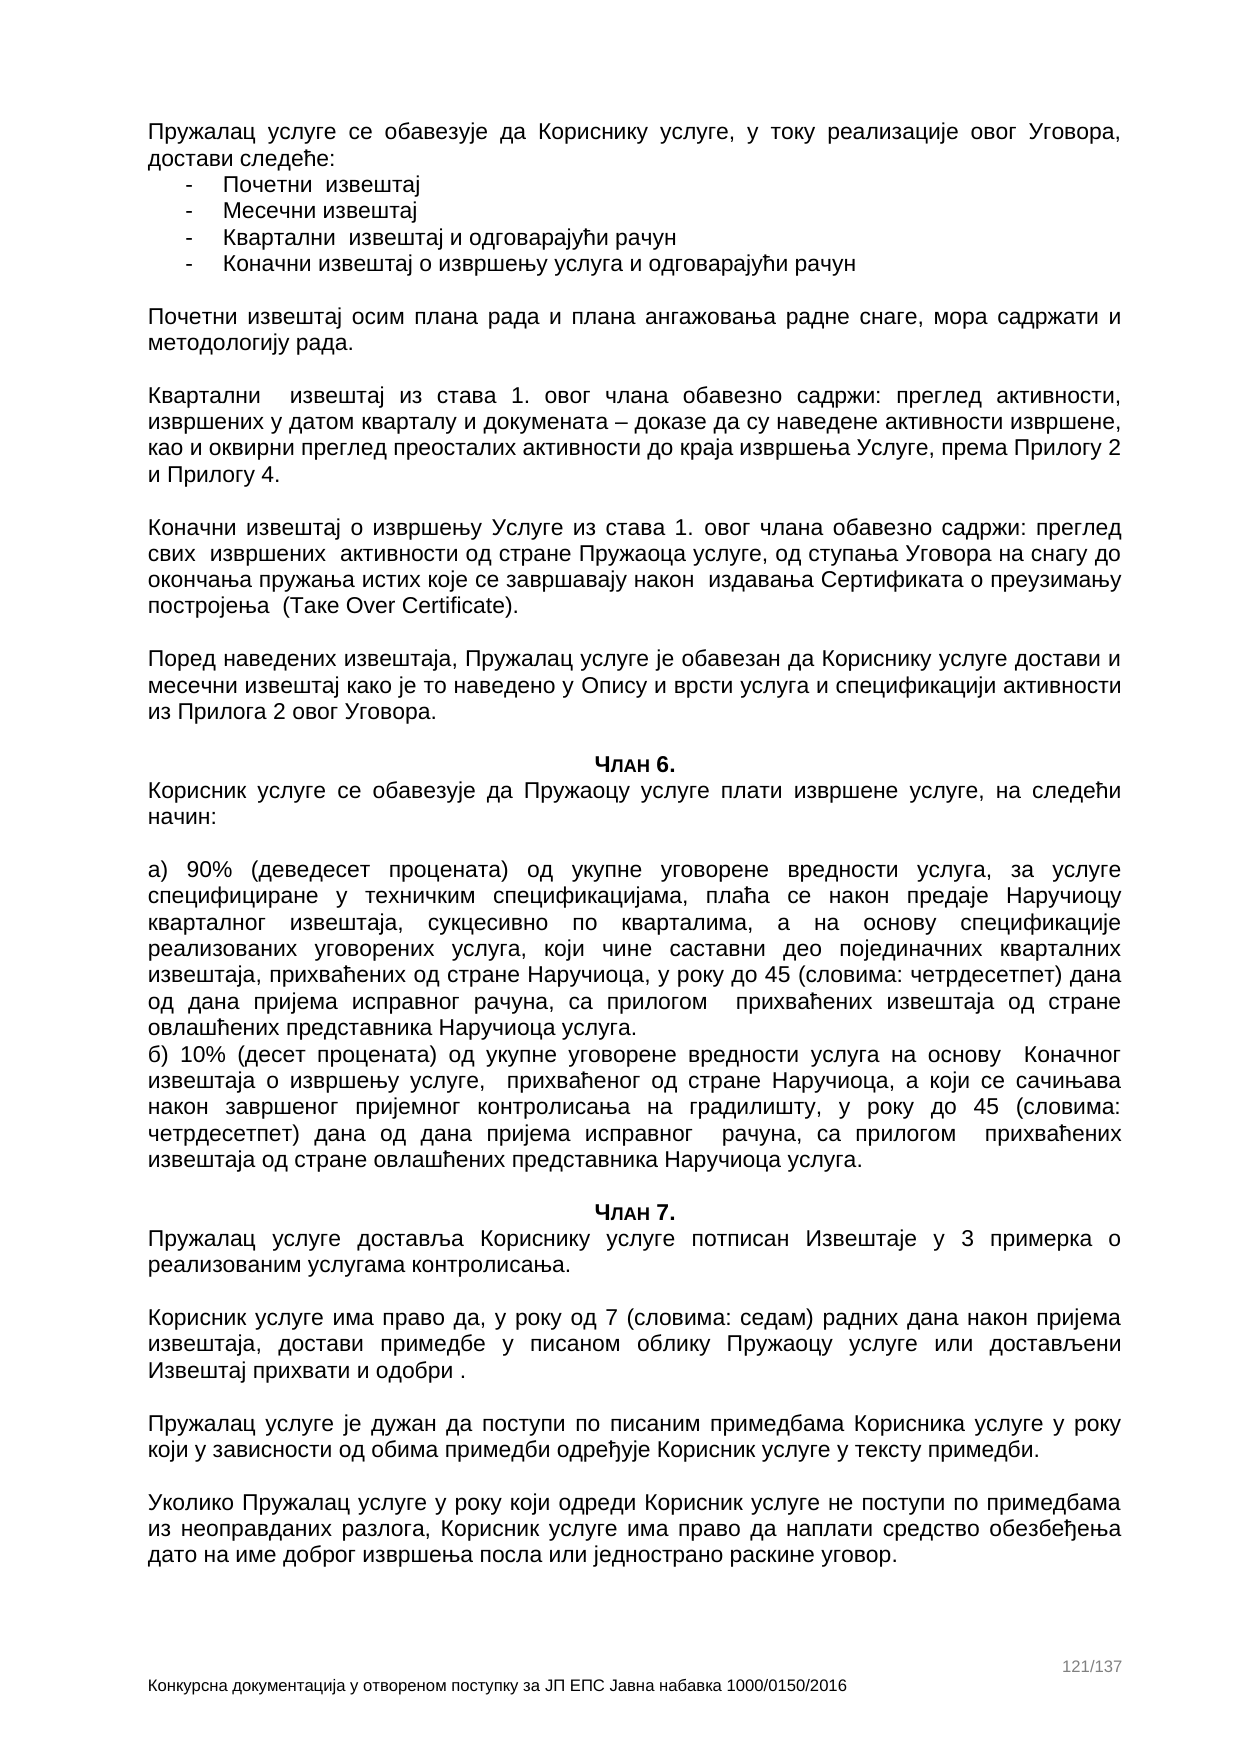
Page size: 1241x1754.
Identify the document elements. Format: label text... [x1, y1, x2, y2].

text Коначни извештај о извршењу Услуге из става 1. овог члана обавезно садржи: преглед свих извршених активности од стране Пружаоца услуге, од ступања Уговора на снагу до окончања пружања истих које се завршавају након издавања Сертификата о преузимању постројења (Таке Over Certificate). [148, 513, 1122, 619]
text Пружалац услуге се обавезује да Кориснику услуге, у току реализације овог Уговора, достави следеће: [148, 118, 1122, 171]
text Почетни извештај осим плана рада и плана ангажовања радне снаге, мора садржати и методологију рада. [148, 303, 1122, 355]
text Пружалац услуге је дужан да поступи по писаним примедбама Корисника услуге у року који у зависности од обима примедби одређује Корисник услуге у тексту примедби. [148, 1409, 1122, 1462]
text Члан 6. [148, 751, 1122, 777]
text Пружалац услуге доставља Кориснику услуге потписан Извештаје у 3 примерка о реализованим услугама контролисања. [148, 1225, 1122, 1278]
text Корисник услуге има право да, у року од 7 (словима: седам) радних дана након пријема извештаја, достави примедбе у писаном облику Пружаоцу услуге или достављени Извештај прихвати и одобри . [148, 1304, 1122, 1383]
list Почетни извештај [185, 171, 1122, 197]
list Квартални извештај и одговарајући рачун [185, 223, 1122, 250]
text Корисник услуге се обавезује да Пружаоцу услуге плати извршене услуге, на следећи начин: [148, 777, 1122, 830]
text Квартални извештај из става 1. овог члана обавезно садржи: преглед активности, извршених у датом кварталу и докумената – доказе да су наведене активности извршене, као и оквирни преглед преосталих активности до краја извршења Услуге, према Прилогу 2 и Прилогу 4. [148, 382, 1122, 487]
text Члан 7. [148, 1199, 1122, 1225]
text Уколико Пружалац услуге у року који одреди Корисник услуге не поступи по примедбама из неоправданих разлога, Корисник услуге има право да наплати средство обезбеђења дато на име доброг извршења посла или једнострано раскине уговор. [148, 1488, 1122, 1568]
text Поред наведених извештаја, Пружалац услуге је обавезан да Кориснику услуге достави и месечни извештај како је то наведено у Опису и врсти услуга и спецификацији активности из Прилога 2 овог Уговора. [148, 645, 1122, 724]
list Коначни извештај о извршењу услуга и одговарајући рачун [185, 250, 1122, 276]
text а) 90% (деведесет процената) од укупне угoвoрeнe вредности услуга, за услуге специфициране у техничким спецификацијама, плаћа се након предаје Наручиоцу кварталног извештаја, сукцесивно по кварталима, а на основу спецификације реализованих уговорених услуга, који чине саставни део појединачних кварталних извештаја, прихваћених од стране Наручиоца, у року до 45 (словима: четрдесетпет) дана од дана пријема исправног рачуна, са прилогом прихваћених извештаја од стране овлашћених представника Наручиоца услуга. [148, 856, 1122, 1041]
text б) 10% (десет процената) од укупне угoвoрeнe вредности услуга на основу Коначног извештаја о извршењу услуге, прихвaћeнoг oд стране Нaручиoцa, а који се сачињава након завршеног пријемног контролисања на градилишту, у року до 45 (словима: четрдесетпет) дана од дана пријема исправног рачуна, са прилогом прихваћених извештаја од стране овлашћених представника Наручиоца услуга. [148, 1041, 1122, 1172]
list Месечни извештај [185, 197, 1122, 223]
